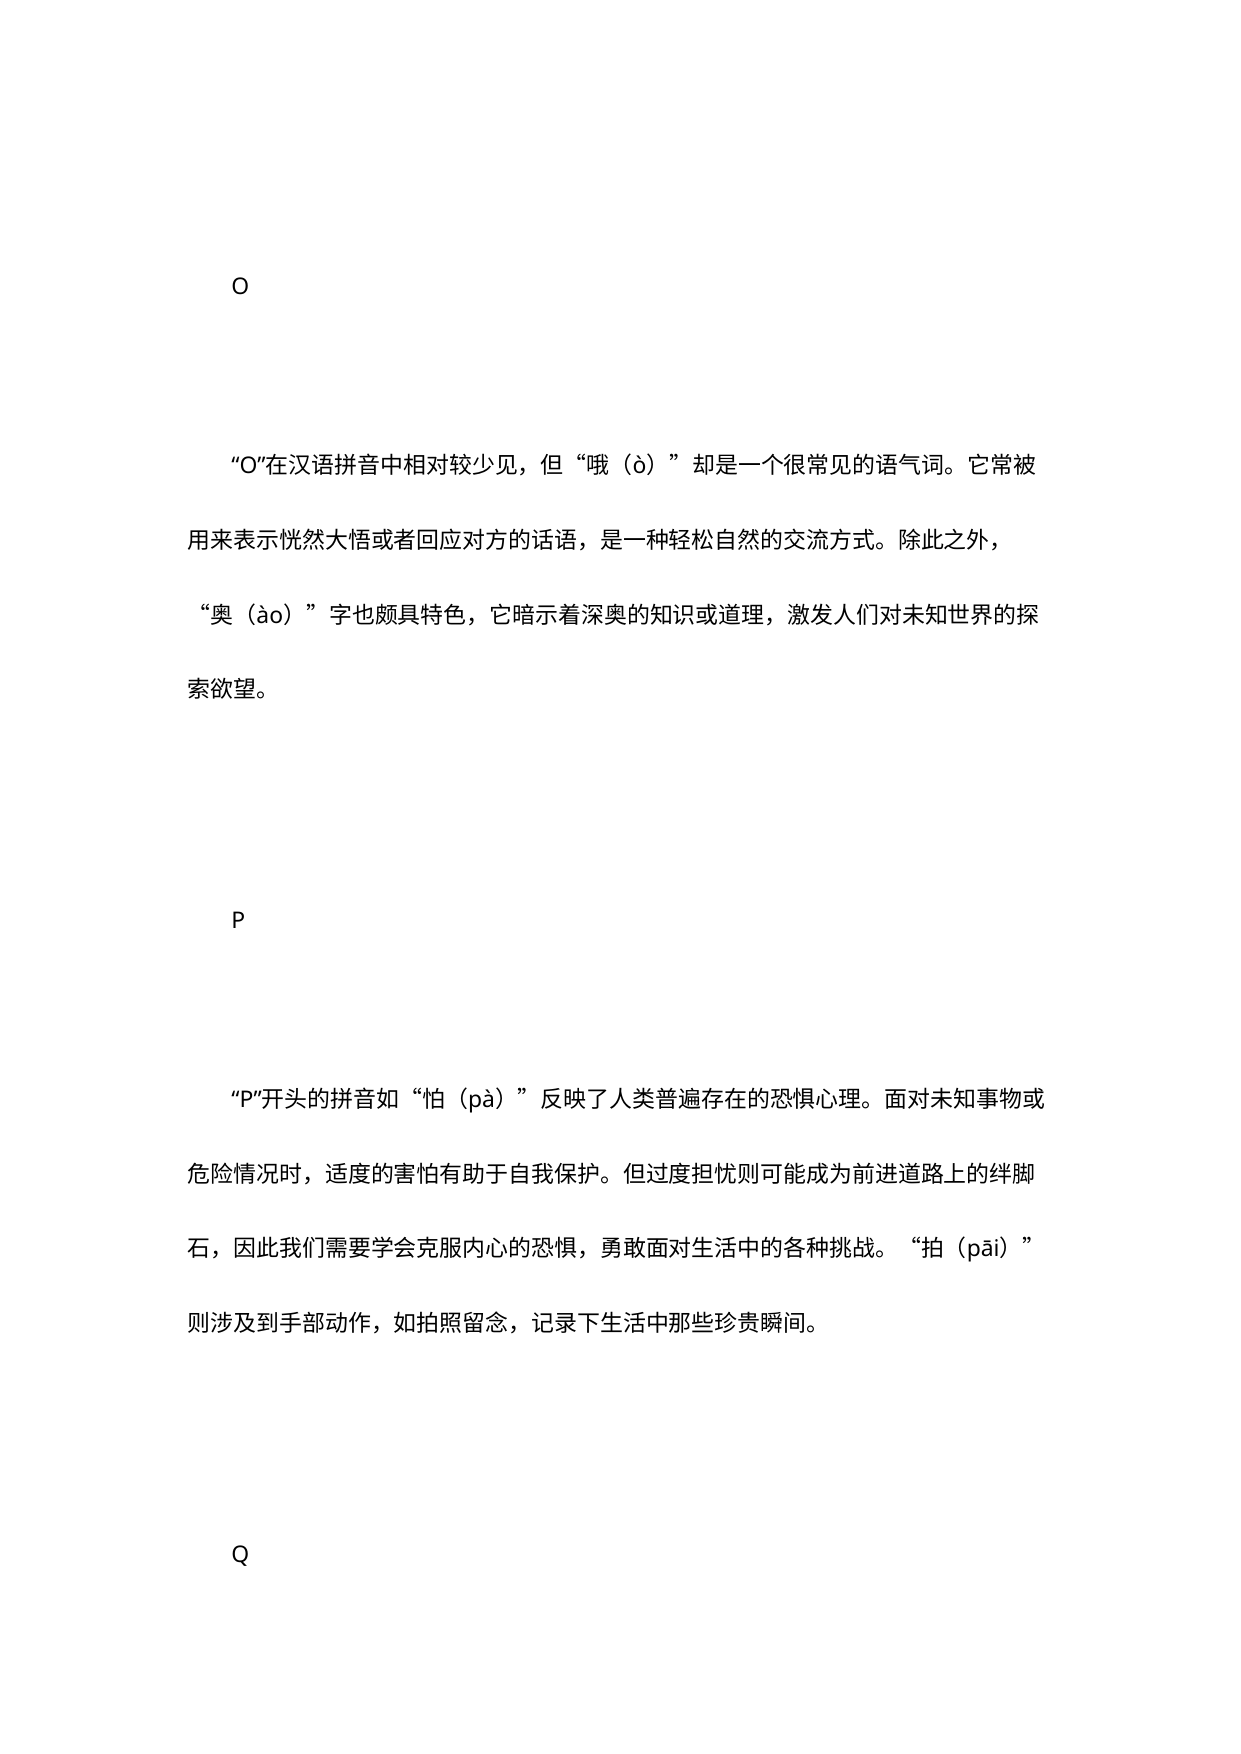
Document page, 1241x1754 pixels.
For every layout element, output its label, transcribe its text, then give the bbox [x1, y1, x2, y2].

text “P”开头的拼音如“怕（pà）”反映了人类普遍存在的恐惧心理。面对未知事物或危险情况时，适度的害怕有助于自我保护。但过度担忧则可能成为前进道路上的绊脚石，因此我们需要学会克服内心的恐惧，勇敢面对生活中的各种挑战。“拍（pāi）”则涉及到手部动作，如拍照留念，记录下生活中那些珍贵瞬间。 [187, 1065, 1053, 1354]
text “O”在汉语拼音中相对较少见，但“哦（ò）”却是一个很常见的语气词。它常被用来表示恍然大悟或者回应对方的话语，是一种轻松自然的交流方式。除此之外，“奥（ào）”字也颇具特色，它暗示着深奥的知识或道理，激发人们对未知世界的探索欲望。 [187, 431, 1053, 720]
text P [187, 903, 1053, 936]
text O [187, 270, 1053, 302]
text Q [187, 1537, 1053, 1570]
